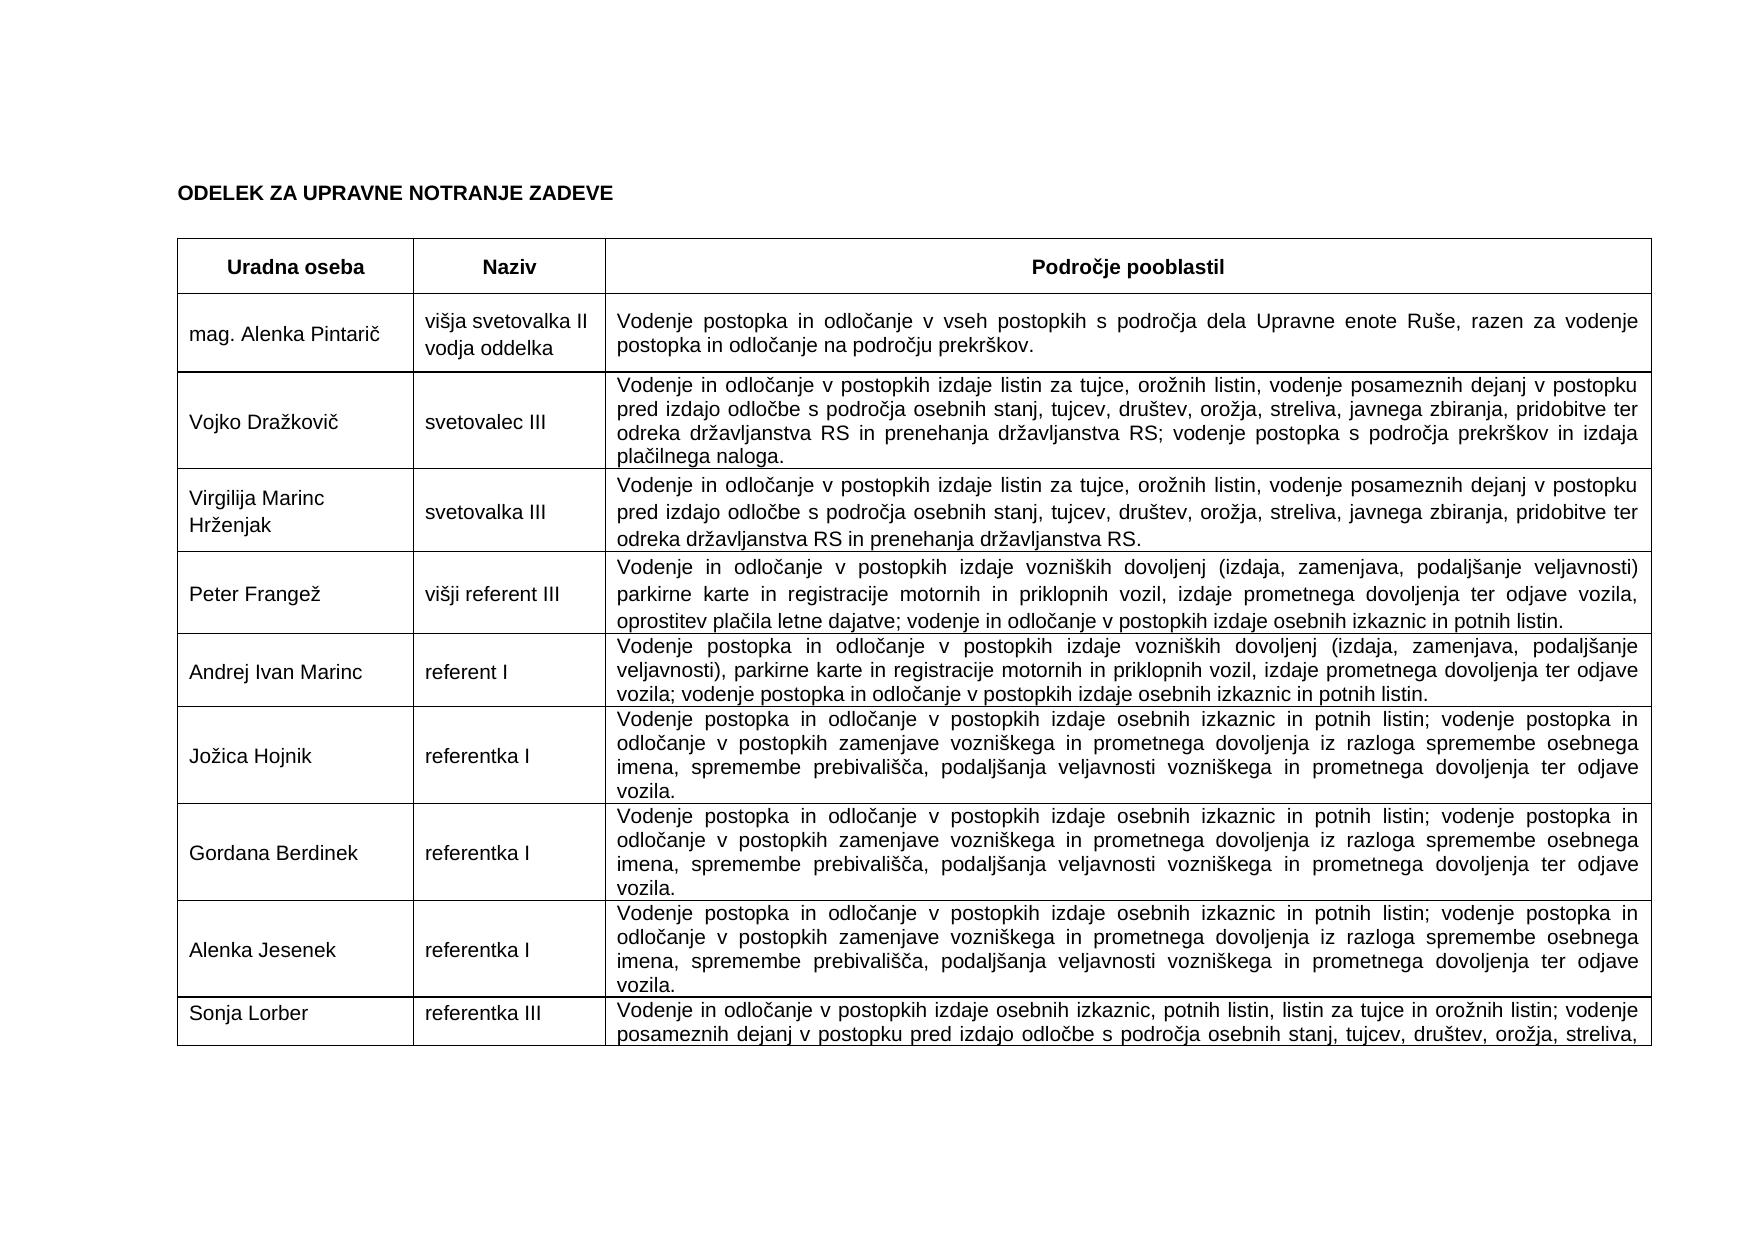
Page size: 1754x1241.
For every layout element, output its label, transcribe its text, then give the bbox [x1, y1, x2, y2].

table_cell mag. Alenka Pintarič [178, 294, 413, 371]
table_cell svetovalka III [414, 469, 605, 551]
table_cell višji referent III [414, 552, 605, 633]
table_cell referentka I [414, 901, 605, 996]
table_cell Vodenje postopka in odločanje v postopkih izdaje osebnih izkaznic in potnih listin; vodenje postopka in odločanje v postopkih zamenjave vozniškega in prometnega dovoljenja iz razloga spremembe osebnega imena, spremembe prebivališča, podaljšanja veljavnosti vozniškega in prometnega dovoljenja ter odjave vozila. [606, 804, 1651, 899]
table_cell Vojko Dražkovič [178, 373, 413, 468]
table_cell Alenka Jesenek [178, 901, 413, 996]
table_cell Vodenje postopka in odločanje v postopkih izdaje osebnih izkaznic in potnih listin; vodenje postopka in odločanje v postopkih zamenjave vozniškega in prometnega dovoljenja iz razloga spremembe osebnega imena, spremembe prebivališča, podaljšanja veljavnosti vozniškega in prometnega dovoljenja ter odjave vozila. [606, 707, 1651, 803]
table_cell Vodenje postopka in odločanje v postopkih izdaje osebnih izkaznic in potnih listin; vodenje postopka in odločanje v postopkih zamenjave vozniškega in prometnega dovoljenja iz razloga spremembe osebnega imena, spremembe prebivališča, podaljšanja veljavnosti vozniškega in prometnega dovoljenja ter odjave vozila. [606, 901, 1651, 996]
table_cell Vodenje postopka in odločanje v vseh postopkih s področja dela Upravne enote Ruše, razen za vodenje postopka in odločanje na področju prekrškov. [606, 294, 1651, 371]
table_cell referentka I [414, 804, 605, 899]
table_cell referentka I [414, 707, 605, 803]
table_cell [606, 998, 1651, 1045]
table_cell Andrej Ivan Marinc [178, 634, 413, 706]
table_cell Vodenje in odločanje v postopkih izdaje listin za tujce, orožnih listin, vodenje posameznih dejanj v postopku pred izdajo odločbe s področja osebnih stanj, tujcev, društev, orožja, streliva, javnega zbiranja, pridobitve ter odreka državljanstva RS in prenehanja državljanstva RS. [606, 469, 1651, 551]
table_cell referent I [414, 634, 605, 706]
subtitle ODELEK ZA UPRAVNE NOTRANJE ZADEVE [177, 177, 1577, 204]
table_cell Vodenje in odločanje v postopkih izdaje listin za tujce, orožnih listin, vodenje posameznih dejanj v postopku pred izdajo odločbe s področja osebnih stanj, tujcev, društev, orožja, streliva, javnega zbiranja, pridobitve ter odreka državljanstva RS in prenehanja državljanstva RS; vodenje postopka s področja prekrškov in izdaja plačilnega naloga. [606, 373, 1651, 468]
table_cell Peter Frangež [178, 552, 413, 633]
table_cell Virgilija Marinc Hrženjak [178, 469, 413, 551]
table_header Uradna oseba [178, 239, 413, 292]
table_cell Vodenje postopka in odločanje v postopkih izdaje vozniških dovoljenj (izdaja, zamenjava, podaljšanje veljavnosti), parkirne karte in registracije motornih in priklopnih vozil, izdaje prometnega dovoljenja ter odjave vozila; vodenje postopka in odločanje v postopkih izdaje osebnih izkaznic in potnih listin. [606, 634, 1651, 706]
table_cell svetovalec III [414, 373, 605, 468]
table_cell Vodenje in odločanje v postopkih izdaje vozniških dovoljenj (izdaja, zamenjava, podaljšanje veljavnosti) parkirne karte in registracije motornih in priklopnih vozil, izdaje prometnega dovoljenja ter odjave vozila, oprostitev plačila letne dajatve; vodenje in odločanje v postopkih izdaje osebnih izkaznic in potnih listin. [606, 552, 1651, 633]
table_cell višja svetovalka II vodja oddelka [414, 294, 605, 371]
table_header Področje pooblastil [606, 239, 1651, 292]
table_cell Gordana Berdinek [178, 804, 413, 899]
table_cell Jožica Hojnik [178, 707, 413, 803]
table_header Naziv [414, 239, 605, 292]
table_cell referentka III [414, 998, 605, 1045]
table_cell Sonja Lorber [178, 998, 413, 1045]
